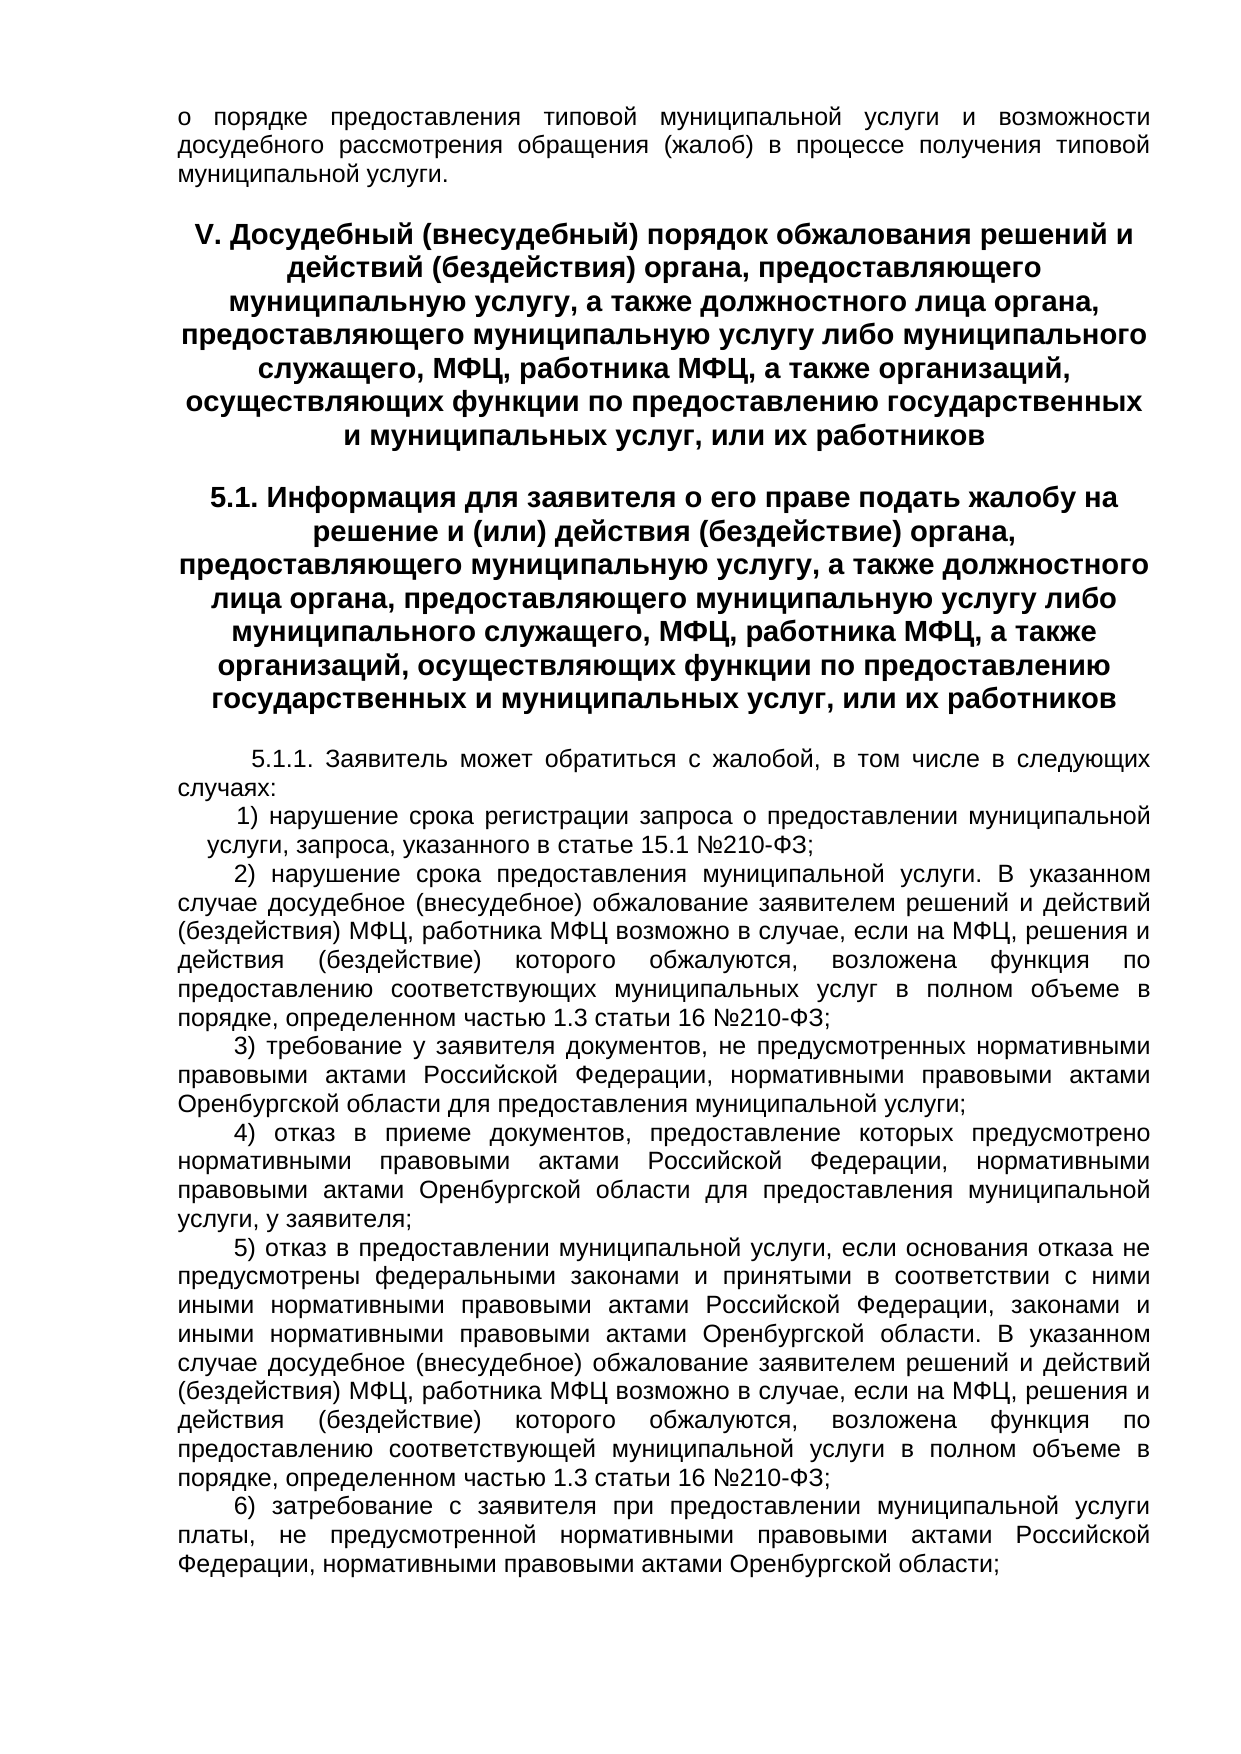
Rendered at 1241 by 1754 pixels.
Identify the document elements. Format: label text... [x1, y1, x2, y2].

text 1) нарушение срока регистрации запроса о предоставлении муниципальной услуги, запроса, указанного в статье 15.1 №210-ФЗ; [207, 801, 1152, 859]
text 5) отказ в предоставлении муниципальной услуги, если основания отказа не предусмотрены федеральными законами и принятыми в соответствии с ними иными нормативными правовыми актами Российской Федерации, законами и иными нормативными правовыми актами Оренбургской области. В указанном случае досудебное (внесудебное) обжалование заявителем решений и действий (бездействия) МФЦ, работника МФЦ возможно в случае, если на МФЦ, решения и действия (бездействие) которого обжалуются, возложена функция по предоставлению соответствующей муниципальной услуги в полном объеме в порядке, определенном частью 1.3 статьи 16 №210-ФЗ; [177, 1233, 1152, 1491]
text 5.1. Информация для заявителя о его праве подать жалобу на решение и (или) действия (бездействие) органа, предоставляющего муниципальную услугу, а также должностного лица органа, предоставляющего муниципальную услугу либо муниципального служащего, МФЦ, работника МФЦ, а также организаций, осуществляющих функции по предоставлению государственных и муниципальных услуг, или их работников [177, 480, 1152, 715]
text 2) нарушение срока предоставления муниципальной услуги. В указанном случае досудебное (внесудебное) обжалование заявителем решений и действий (бездействия) МФЦ, работника МФЦ возможно в случае, если на МФЦ, решения и действия (бездействие) которого обжалуются, возложена функция по предоставлению соответствующих муниципальных услуг в полном объеме в порядке, определенном частью 1.3 статьи 16 №210-ФЗ; [177, 859, 1152, 1031]
text 3) требование у заявителя документов, не предусмотренных нормативными правовыми актами Российской Федерации, нормативными правовыми актами Оренбургской области для предоставления муниципальной услуги; [177, 1031, 1152, 1118]
text 4) отказ в приеме документов, предоставление которых предусмотрено нормативными правовыми актами Российской Федерации, нормативными правовыми актами Оренбургской области для предоставления муниципальной услуги, у заявителя; [177, 1118, 1152, 1233]
text 6) затребование с заявителя при предоставлении муниципальной услуги платы, не предусмотренной нормативными правовыми актами Российской Федерации, нормативными правовыми актами Оренбургской области; [177, 1491, 1152, 1578]
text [177, 102, 1152, 188]
text 5.1.1. Заявитель может обратиться с жалобой, в том числе в следующих случаях: [177, 744, 1152, 801]
text V. Досудебный (внесудебный) порядок обжалования решений и действий (бездействия) органа, предоставляющего муниципальную услугу, а также должностного лица органа, предоставляющего муниципальную услугу либо муниципального служащего, МФЦ, работника МФЦ, а также организаций, осуществляющих функции по предоставлению государственных и муниципальных услуг, или их работников [177, 217, 1152, 452]
